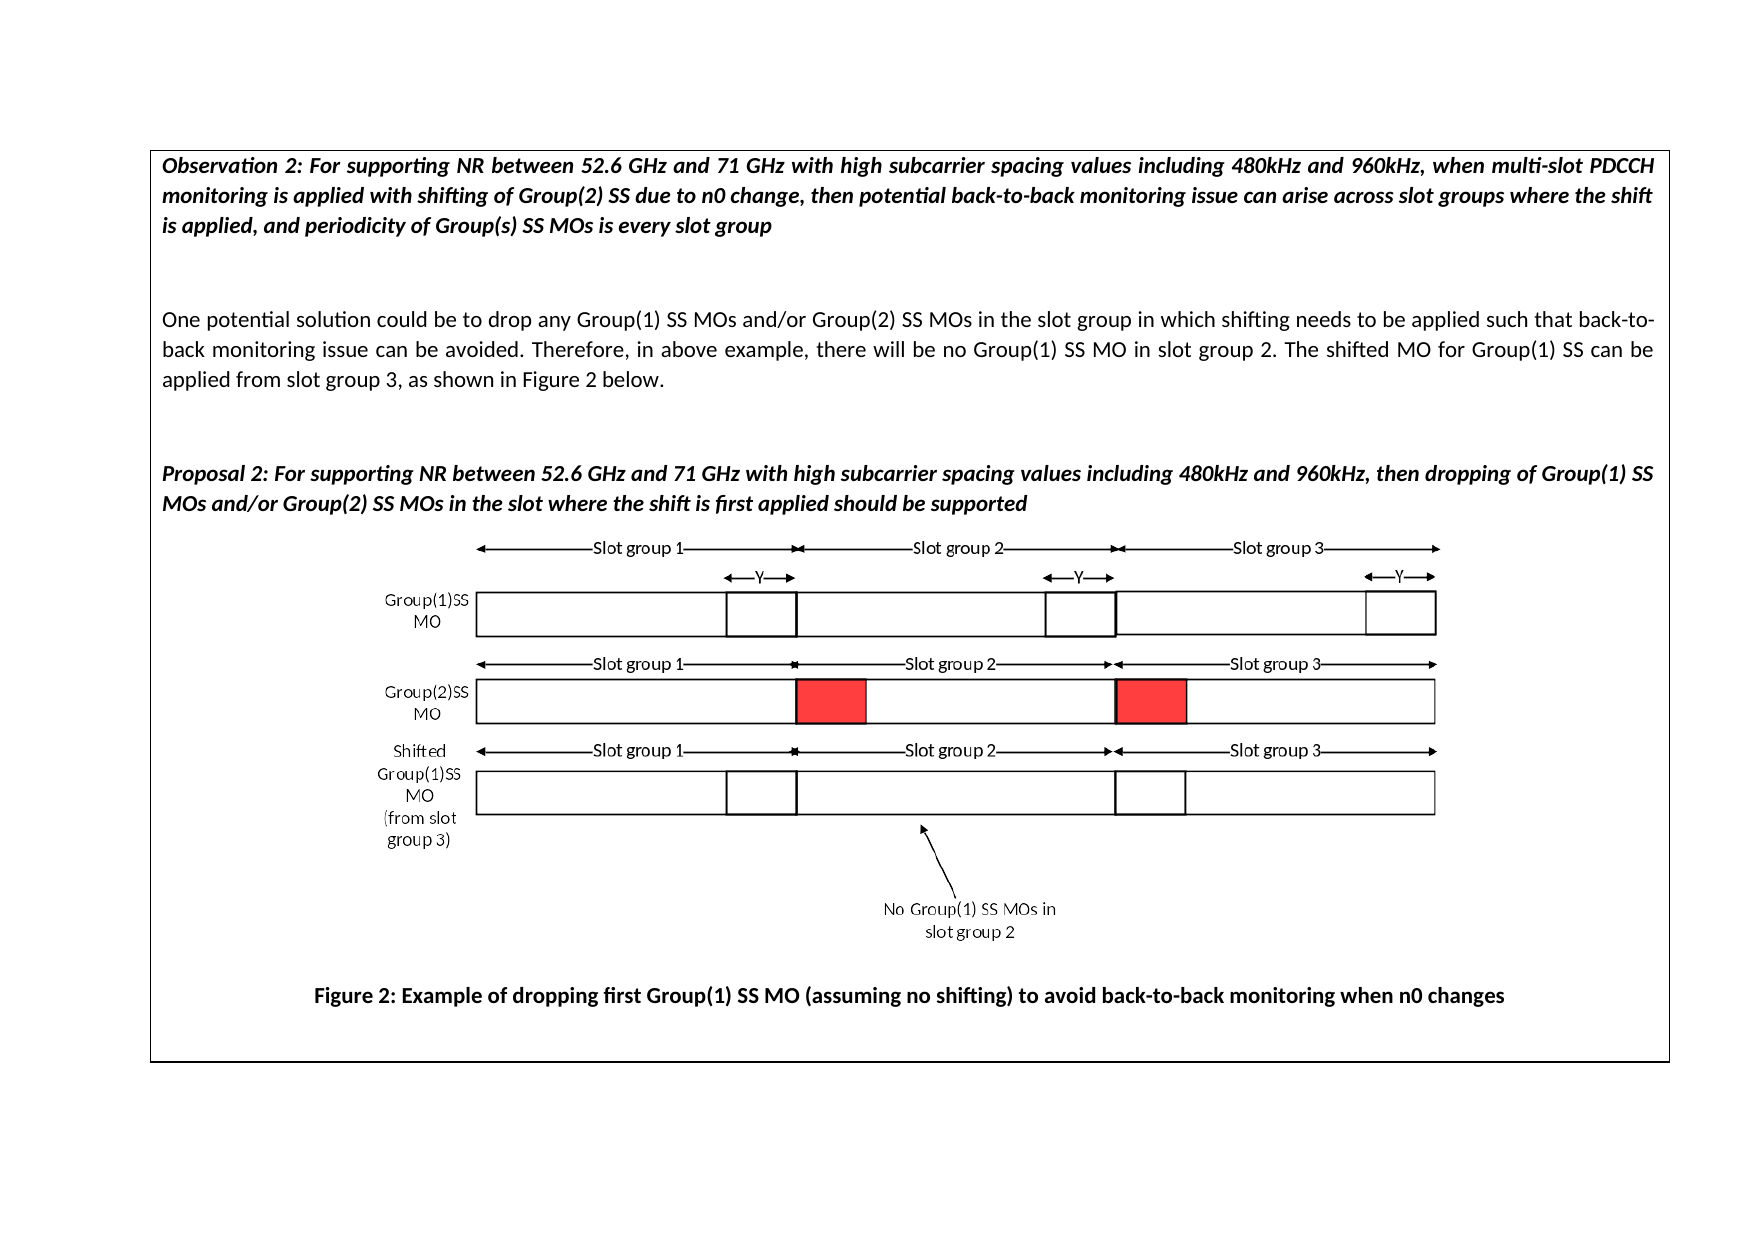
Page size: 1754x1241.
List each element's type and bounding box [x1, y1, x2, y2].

table_header [151, 151, 1669, 1061]
